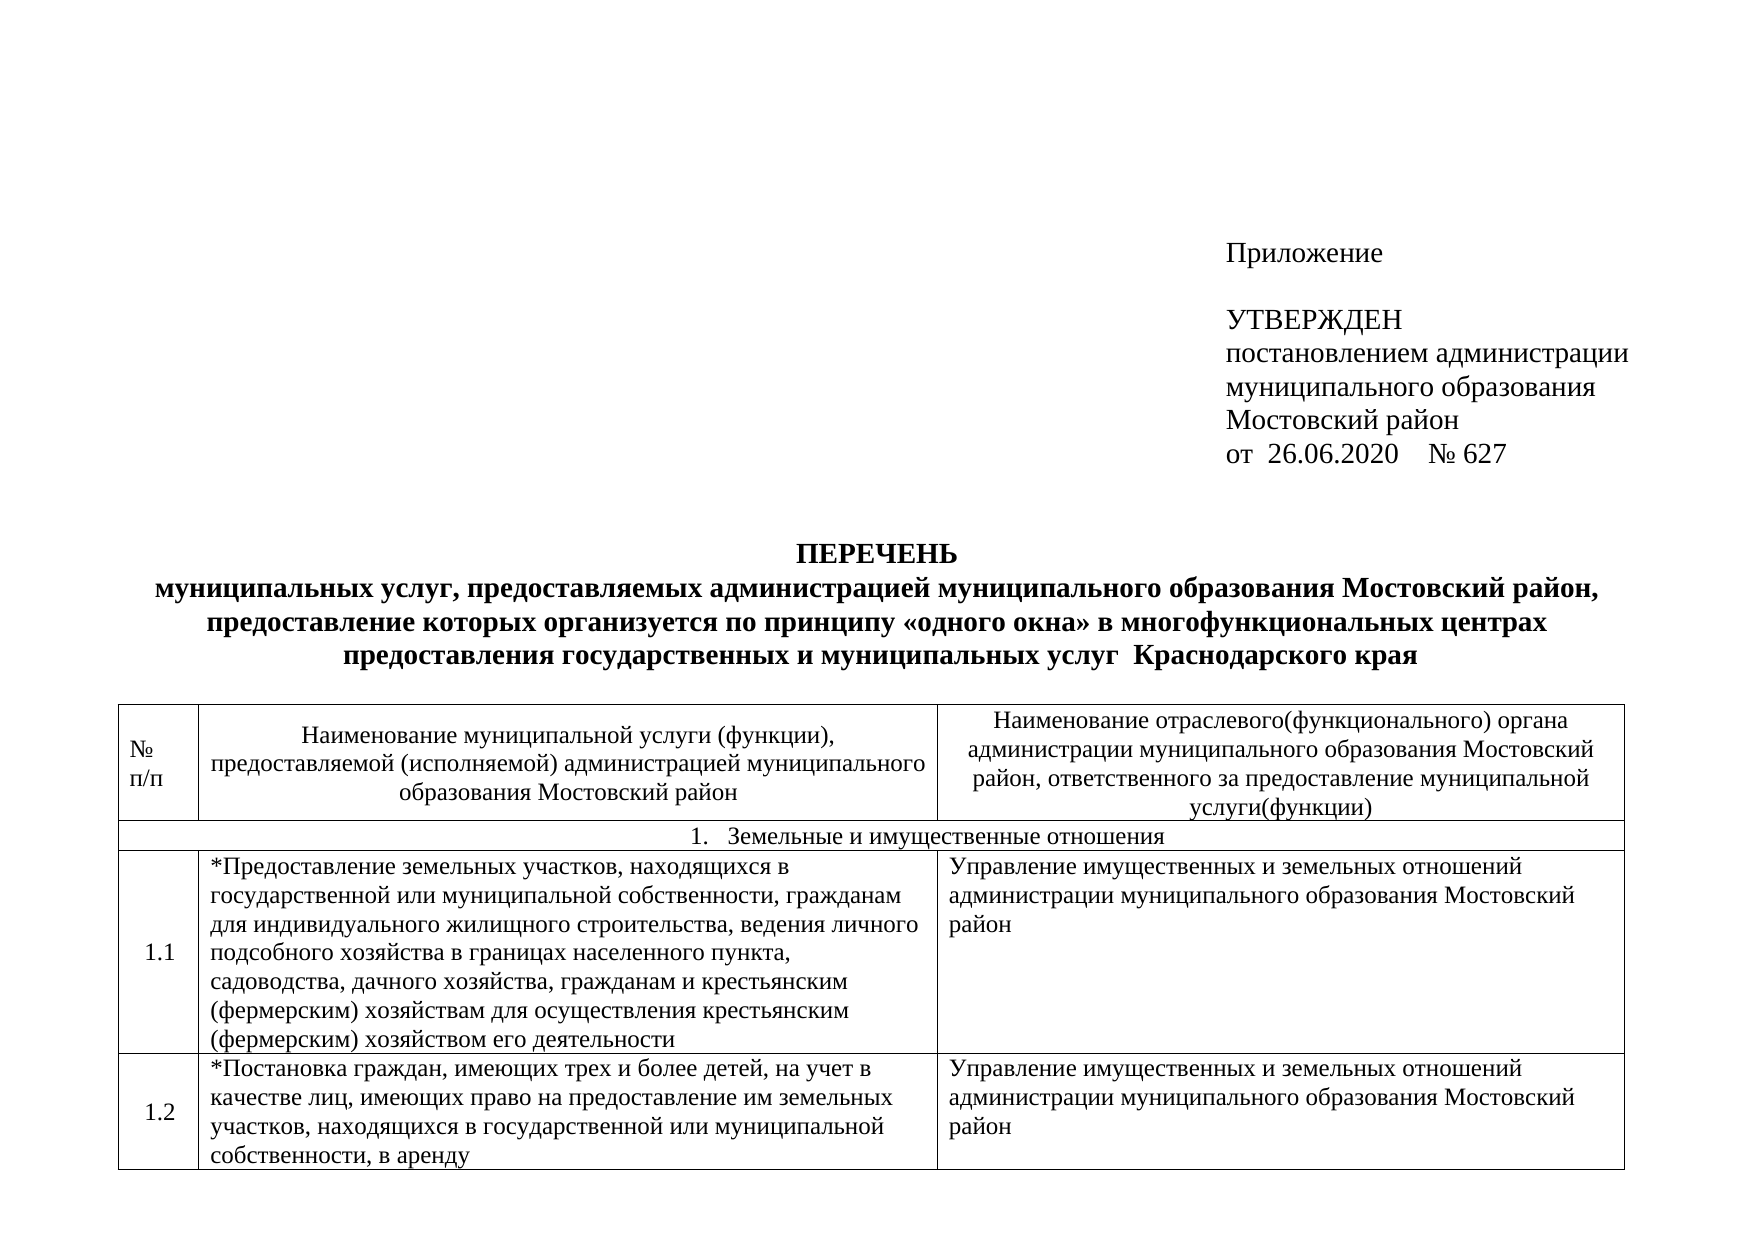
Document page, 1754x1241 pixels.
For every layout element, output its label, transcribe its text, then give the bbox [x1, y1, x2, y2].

text Приложение [1226, 206, 1636, 268]
table_cell Земельные и имущественные отношения [119, 821, 1624, 850]
text ПЕРЕЧЕНЬ [118, 537, 1636, 570]
table_header Наименование муниципальной услуги (функции), предоставляемой (исполняемой) администрацией муниципального образования Мостовский район [199, 705, 937, 820]
text предоставления государственных и муниципальных услуг Краснодарского края [118, 637, 1636, 671]
text УТВЕРЖДЕН [1226, 302, 1636, 335]
table_cell *Предоставление земельных участков, находящихся в государственной или муниципальной собственности, гражданам для индивидуального жилищного строительства, ведения личного подсобного хозяйства в границах населенного пункта, садоводства, дачного хозяйства, гражданам и крестьянским (фермерским) хозяйствам для осуществления крестьянским (фермерским) хозяйством его деятельности [199, 851, 937, 1052]
text муниципальных услуг, предоставляемых администрацией муниципального образования Мостовский район, [118, 570, 1636, 604]
table_header Наименование отраслевого(функционального) органа администрации муниципального образования Мостовский район, ответственного за предоставление муниципальной услуги(функции) [938, 705, 1624, 820]
text от 26.06.2020 № 627 [1226, 436, 1636, 469]
table_cell *Постановка граждан, имеющих трех и более детей, на учет в качестве лиц, имеющих право на предоставление им земельных участков, находящихся в государственной или муниципальной собственности, в аренду [199, 1054, 937, 1168]
text постановлением администрации [1226, 335, 1636, 369]
text муниципального образования [1226, 369, 1636, 402]
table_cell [938, 1054, 1624, 1168]
text предоставление которых организуется по принципу «одного окна» в многофункциональных центрах [118, 604, 1636, 637]
table_cell 1.2 [119, 1054, 198, 1168]
table_cell Управление имущественных и земельных отношений администрации муниципального образования Мостовский район [938, 851, 1624, 1052]
table_header № п/п [119, 705, 198, 820]
table_cell 1.1 [119, 851, 198, 1052]
text Мостовский район [1226, 402, 1636, 436]
